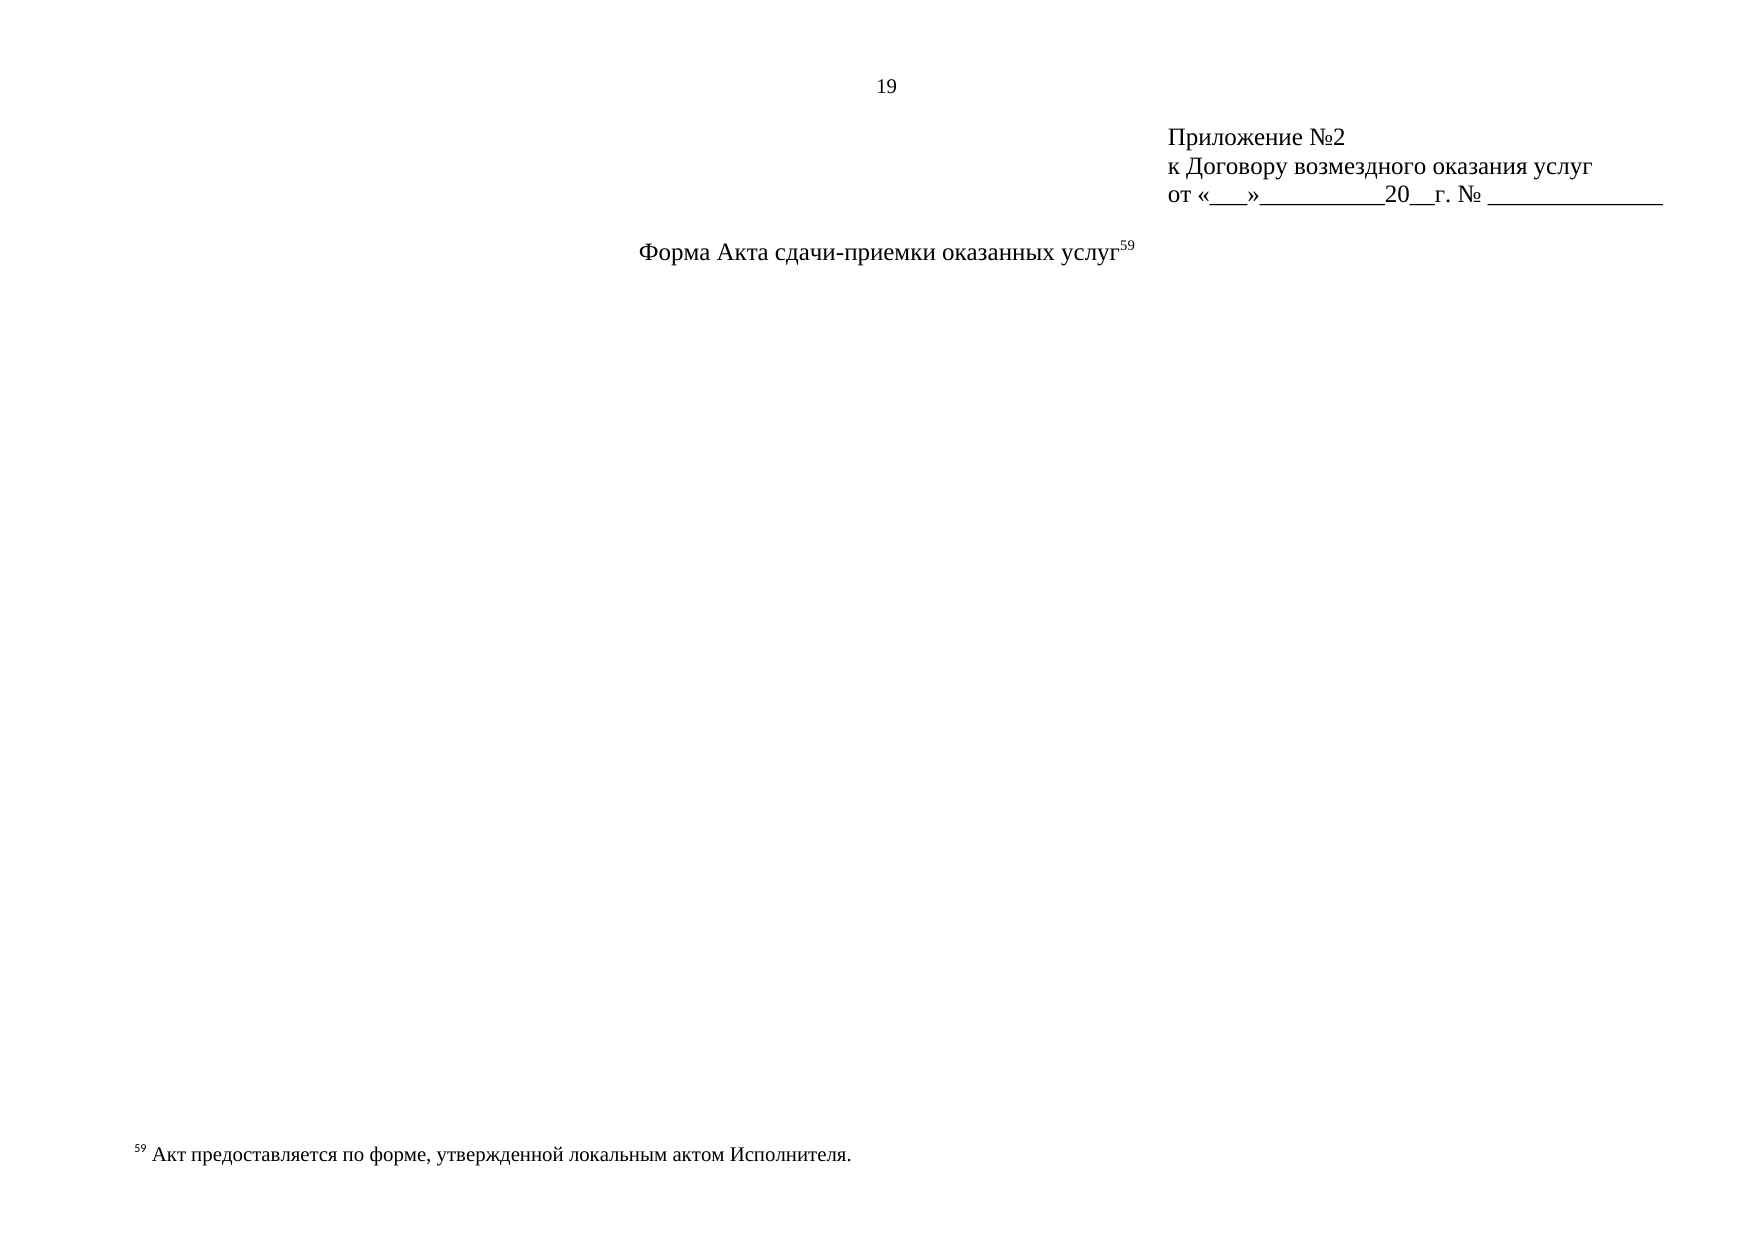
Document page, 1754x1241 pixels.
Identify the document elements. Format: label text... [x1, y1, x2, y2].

text к Договору возмездного оказания услуг [1168, 151, 1698, 179]
text Форма Акта сдачи-приемки оказанных услуг [75, 237, 1698, 266]
text Приложение №2 [1168, 122, 1698, 151]
text от «___»__________20__г. № ______________ [1168, 179, 1698, 208]
